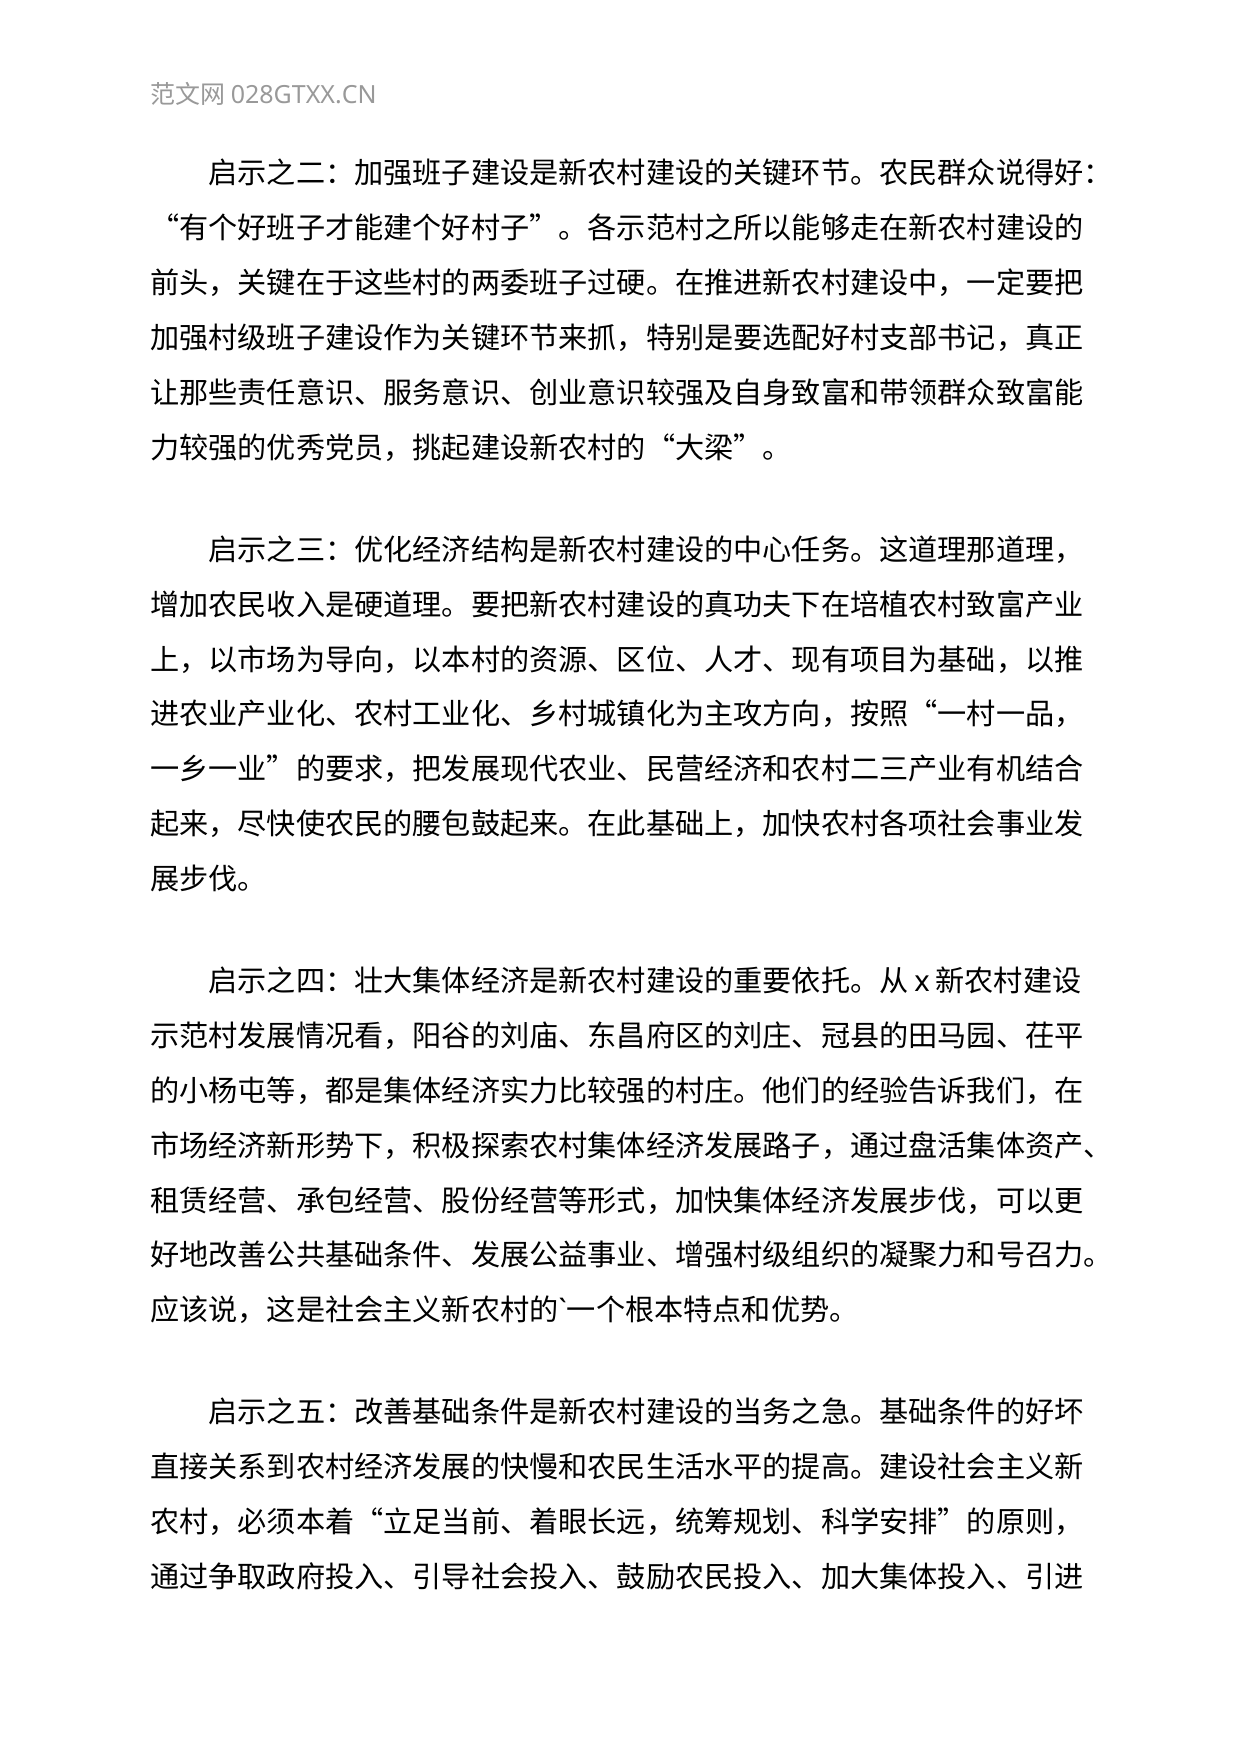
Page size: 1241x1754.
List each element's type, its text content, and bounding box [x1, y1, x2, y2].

text 启示之四：壮大集体经济是新农村建设的重要依托。从x新农村建设示范村发展情况看，阳谷的刘庙、东昌府区的刘庄、冠县的田马园、茌平的小杨屯等，都是集体经济实力比较强的村庄。他们的经验告诉我们，在市场经济新形势下，积极探索农村集体经济发展路子，通过盘活集体资产、租赁经营、承包经营、股份经营等形式，加快集体经济发展步伐，可以更好地改善公共基础条件、发展公益事业、增强村级组织的凝聚力和号召力。应该说，这是社会主义新农村的`一个根本特点和优势。 [150, 957, 1090, 1329]
text 启示之三：优化经济结构是新农村建设的中心任务。这道理那道理，增加农民收入是硬道理。要把新农村建设的真功夫下在培植农村致富产业上，以市场为导向，以本村的资源、区位、人才、现有项目为基础，以推进农业产业化、农村工业化、乡村城镇化为主攻方向，按照“一村一品，一乡一业”的要求，把发展现代农业、民营经济和农村二三产业有机结合起来，尽快使农民的腰包鼓起来。在此基础上，加快农村各项社会事业发展步伐。 [150, 526, 1090, 898]
text 启示之二：加强班子建设是新农村建设的关键环节。农民群众说得好：“有个好班子才能建个好村子”。各示范村之所以能够走在新农村建设的前头，关键在于这些村的两委班子过硬。在推进新农村建设中，一定要把加强村级班子建设作为关键环节来抓，特别是要选配好村支部书记，真正让那些责任意识、服务意识、创业意识较强及自身致富和带领群众致富能力较强的优秀党员，挑起建设新农村的“大梁”。 [150, 150, 1090, 467]
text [150, 1389, 1090, 1596]
